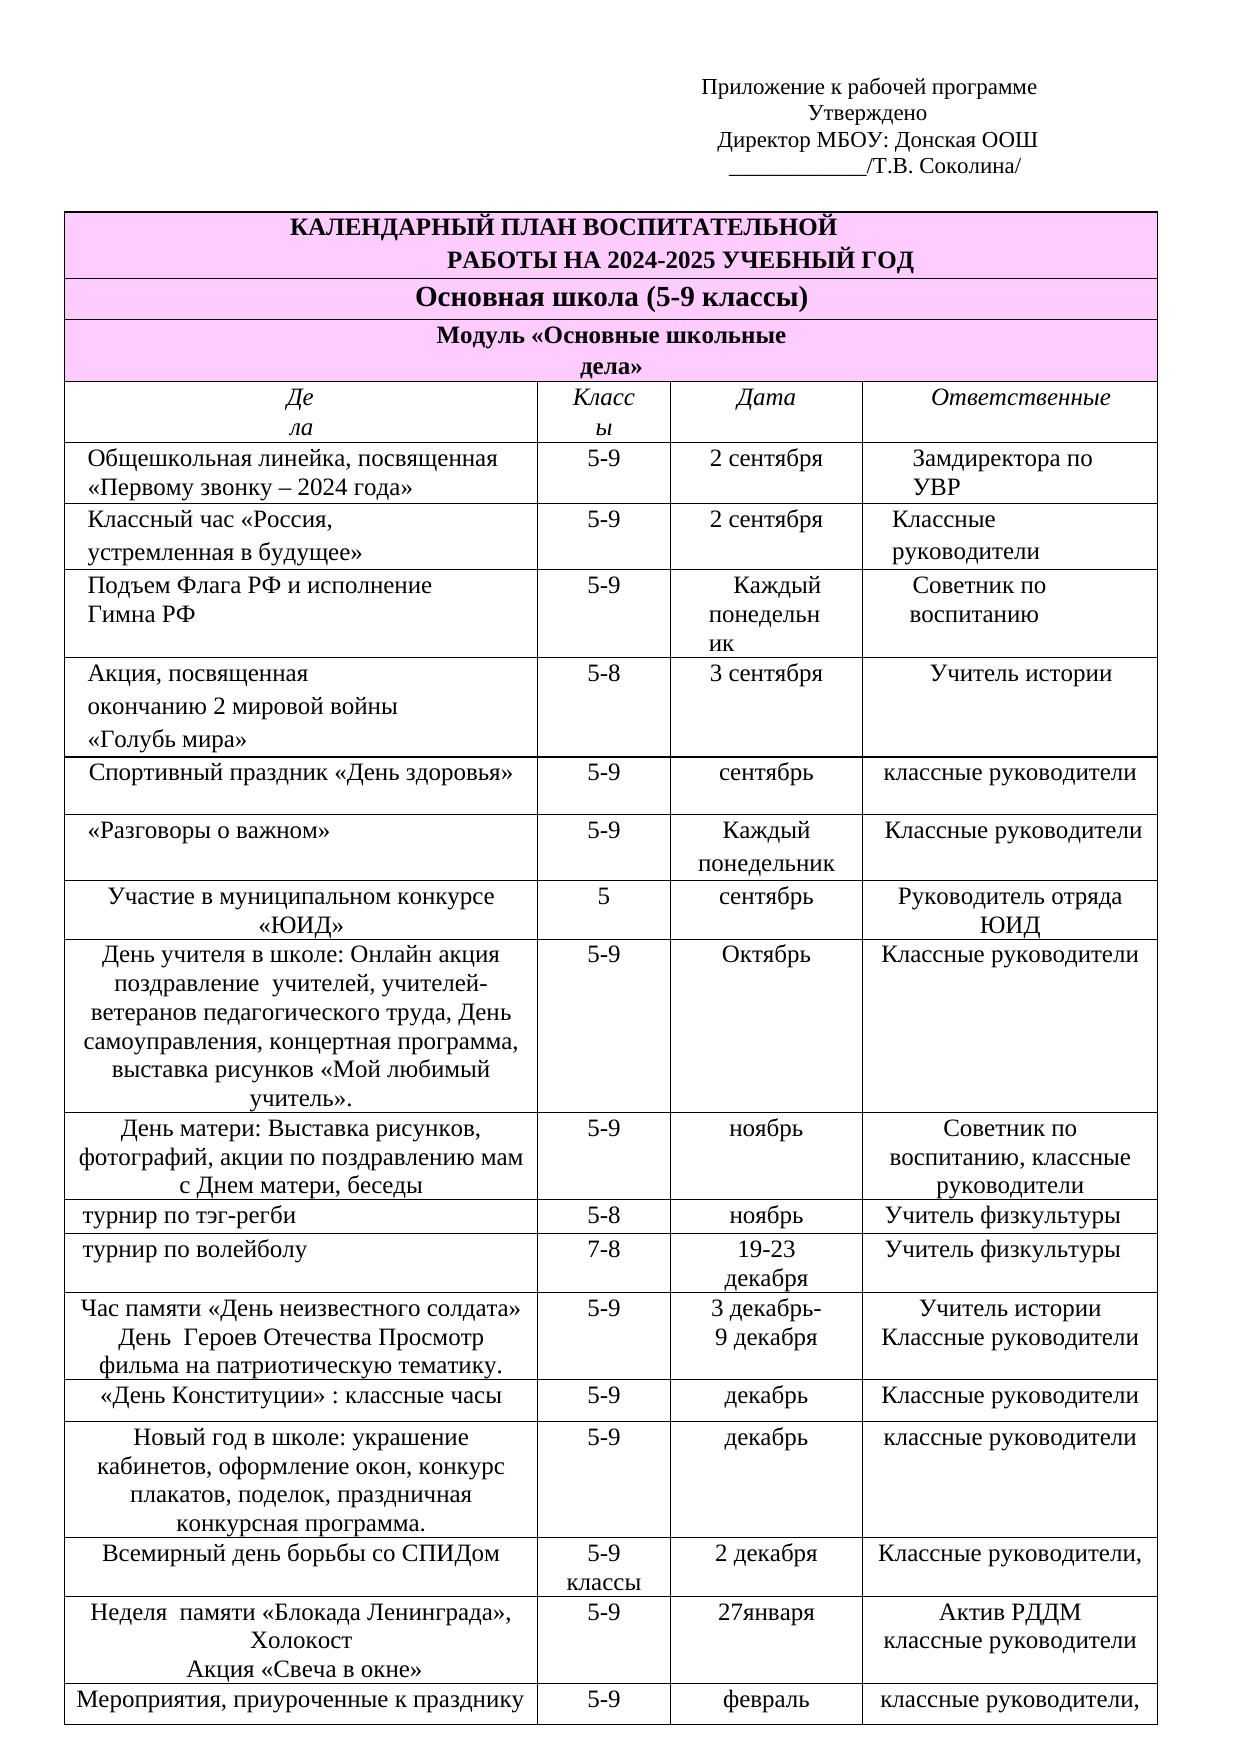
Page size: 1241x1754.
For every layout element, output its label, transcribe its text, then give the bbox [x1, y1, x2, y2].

table_cell 5-9 [538, 758, 670, 814]
table_cell Дела [65, 382, 537, 442]
table_cell турнир по волейболу [65, 1234, 537, 1292]
table_cell Спортивный праздник «День здоровья» [65, 758, 537, 814]
table_cell Учитель истории [863, 658, 1157, 756]
table_cell Замдиректора по УВР [863, 443, 1157, 503]
table_cell ноябрь [671, 1113, 862, 1199]
table_cell Ответственные [863, 382, 1157, 442]
table_cell Советник по воспитанию [863, 570, 1157, 657]
table_cell 5-9 [538, 570, 670, 657]
text Утверждено [64, 99, 1240, 126]
table_cell классные руководители [863, 1422, 1157, 1537]
table_cell Час памяти «День неизвестного солдата» День Героев Отечества Просмотр фильма на патриотическую тематику. [65, 1293, 537, 1379]
table_cell Дата [671, 382, 862, 442]
table_cell 5-8 [538, 1200, 670, 1233]
table_cell классные руководители [863, 758, 1157, 814]
table_cell 2 декабря [671, 1538, 862, 1596]
table_cell 5-9 [538, 443, 670, 503]
table_cell 5-9 [538, 1597, 670, 1683]
table_cell «День Конституции» : классные часы [65, 1380, 537, 1421]
table_cell Неделя памяти «Блокада Ленинграда», Холокост Акция «Свеча в окне» [65, 1597, 537, 1683]
text ____________/Т.В. Соколина/ [64, 152, 1240, 178]
table_cell сентябрь [671, 758, 862, 814]
table_cell Общешкольная линейка, посвященная «Первому звонку – 2024 года» [65, 443, 537, 503]
table_cell 3 декабрь- 9 декабря [671, 1293, 862, 1379]
text Директор МБОУ: Донская ООШ [64, 126, 1240, 152]
table_cell Акция, посвященная окончанию 2 мировой войны «Голубь мира» [65, 658, 537, 756]
table_cell 5-9 классы [538, 1538, 670, 1596]
table_cell 5-9 [538, 940, 670, 1112]
table_cell декабрь [671, 1380, 862, 1421]
table_cell Основная школа (5-9 классы) [65, 279, 1157, 319]
table_cell Новый год в школе: украшение кабинетов, оформление окон, конкурс плакатов, поделок, праздничная конкурсная программа. [65, 1422, 537, 1537]
table_cell 19-23 декабря [671, 1234, 862, 1292]
table_cell 5-9 [538, 1113, 670, 1199]
table_cell 2 сентября [671, 504, 862, 569]
table_cell 27января [671, 1597, 862, 1683]
table_cell «Разговоры о важном» [65, 815, 537, 880]
table_cell турнир по тэг-регби [65, 1200, 537, 1233]
table_cell Каждый понедельник [671, 570, 862, 657]
table_cell 7-8 [538, 1234, 670, 1292]
table_cell 5-9 [538, 504, 670, 569]
table_cell Классы [538, 382, 670, 442]
table_cell Классные руководители [863, 815, 1157, 880]
table_cell День матери: Выставка рисунков, фотографий, акции по поздравлению мам с Днем матери, беседы [65, 1113, 537, 1199]
table_cell Руководитель отряда ЮИД [863, 881, 1157, 938]
table_cell Каждый понедельник [671, 815, 862, 880]
table_cell 5-9 [538, 1293, 670, 1379]
table_cell 2 сентября [671, 443, 862, 503]
table_cell День учителя в школе: Онлайн акция поздравление учителей, учителей-ветеранов педагогического труда, День самоуправления, концертная программа, выставка рисунков «Мой любимый учитель». [65, 940, 537, 1112]
table_cell Актив РДДМ классные руководители [863, 1597, 1157, 1683]
table_cell Классные руководители [863, 1380, 1157, 1421]
table_cell Классные руководители, [863, 1538, 1157, 1596]
table_cell 5-9 [538, 1684, 670, 1724]
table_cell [65, 1684, 537, 1724]
table_cell Советник по воспитанию, классные руководители [863, 1113, 1157, 1199]
table_cell Учитель физкультуры [863, 1234, 1157, 1292]
table_cell Классные руководители [863, 940, 1157, 1112]
table_header КАЛЕНДАРНЫЙ ПЛАН ВОСПИТАТЕЛЬНОЙ РАБОТЫ НА 2024-2025 УЧЕБНЫЙ ГОД [65, 213, 1157, 278]
table_cell Октябрь [671, 940, 862, 1112]
table_cell 5-8 [538, 658, 670, 756]
table_cell Всемирный день борьбы со СПИДом [65, 1538, 537, 1596]
table_cell Модуль «Основные школьные дела» [65, 320, 1157, 381]
table_cell Учитель истории Классные руководители [863, 1293, 1157, 1379]
table_cell Подъем Флага РФ и исполнение Гимна РФ [65, 570, 537, 657]
table_cell Классные руководители [863, 504, 1157, 569]
table_cell Учитель физкультуры [863, 1200, 1157, 1233]
table_cell Участие в муниципальном конкурсе «ЮИД» [65, 881, 537, 938]
table_cell ноябрь [671, 1200, 862, 1233]
table_cell 5-9 [538, 1380, 670, 1421]
table_cell 5 [538, 881, 670, 938]
table_cell декабрь [671, 1422, 862, 1537]
table_cell 5-9 [538, 1422, 670, 1537]
table_cell 3 сентября [671, 658, 862, 756]
table_cell 5-9 [538, 815, 670, 880]
text Приложение к рабочей программе [64, 73, 1240, 99]
table_cell сентябрь [671, 881, 862, 938]
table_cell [863, 1684, 1157, 1724]
table_cell февраль [671, 1684, 862, 1724]
table_cell Классный час «Россия, устремленная в будущее» [65, 504, 537, 569]
